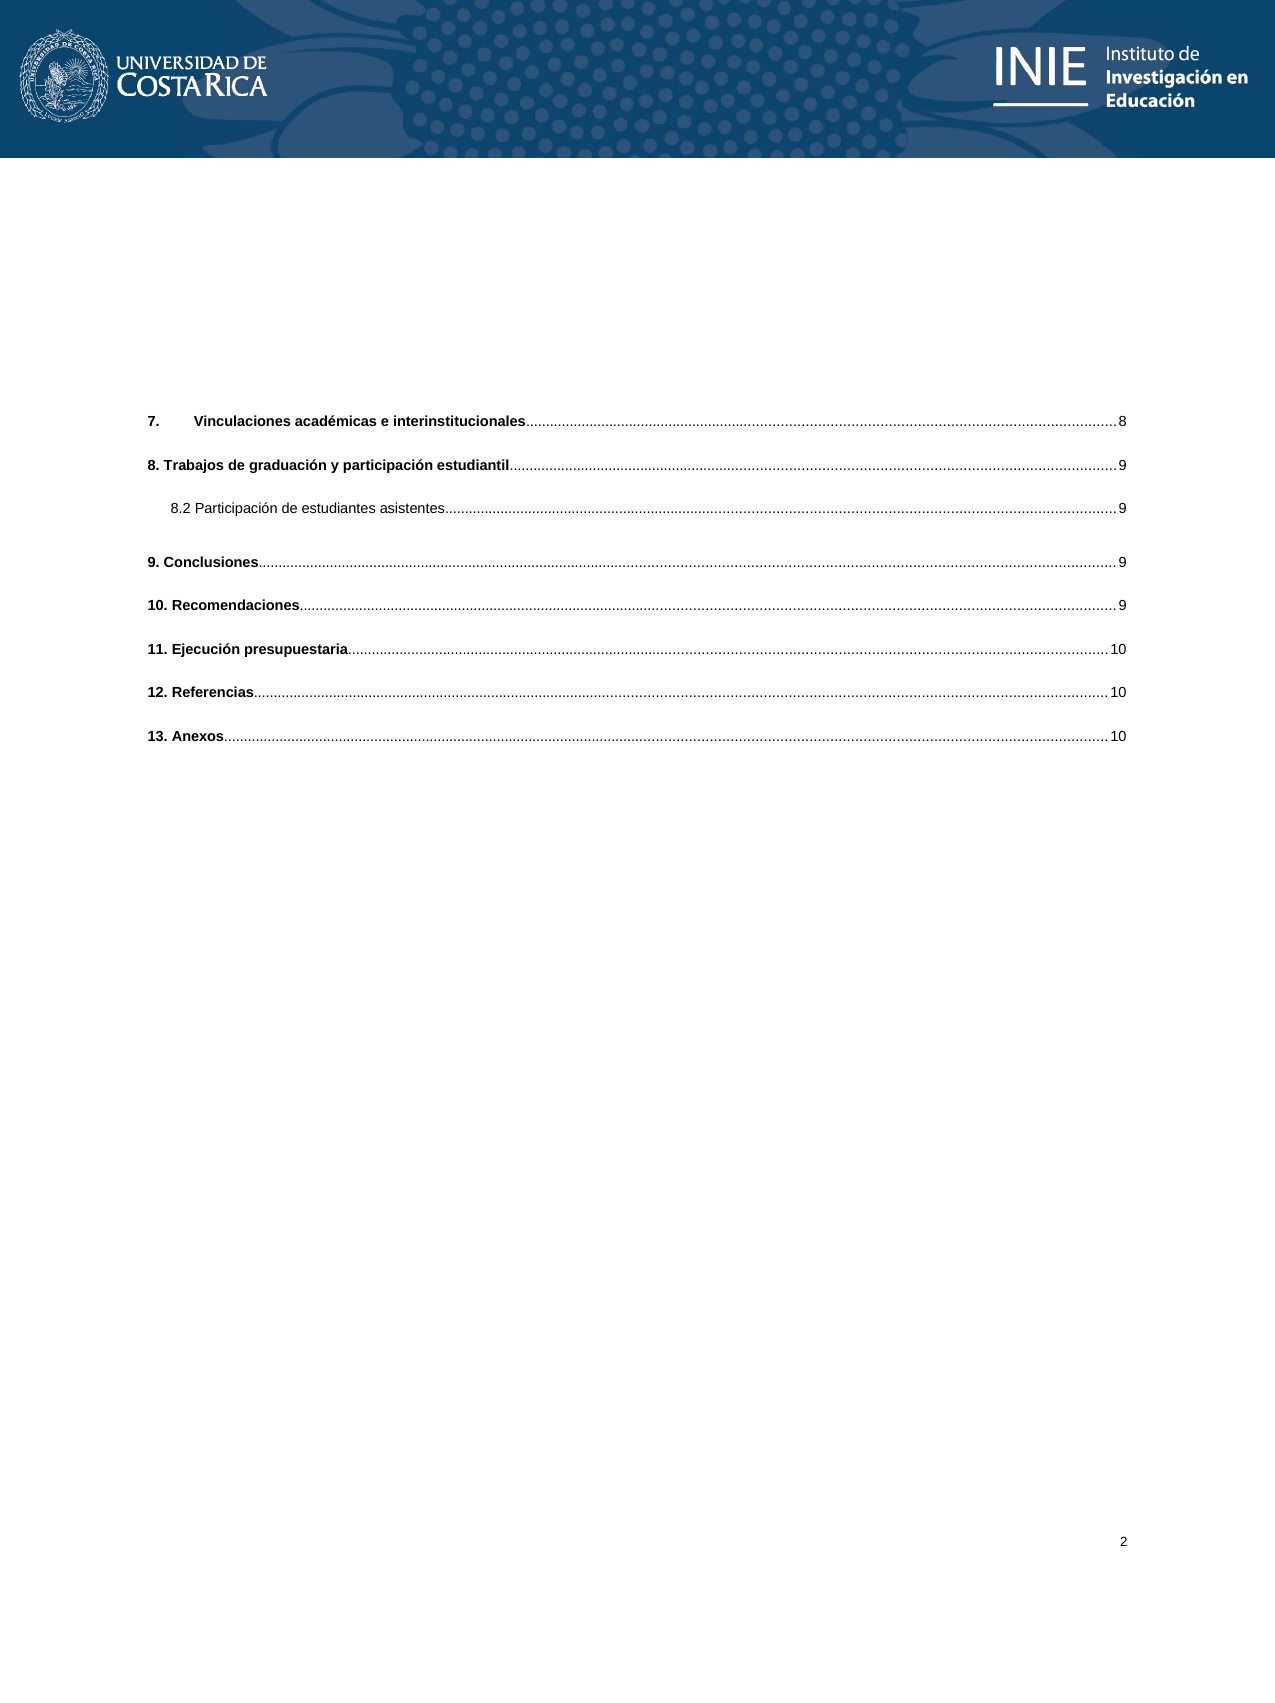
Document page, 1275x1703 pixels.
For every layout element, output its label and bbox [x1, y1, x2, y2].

picture [0, 0, 1275, 158]
